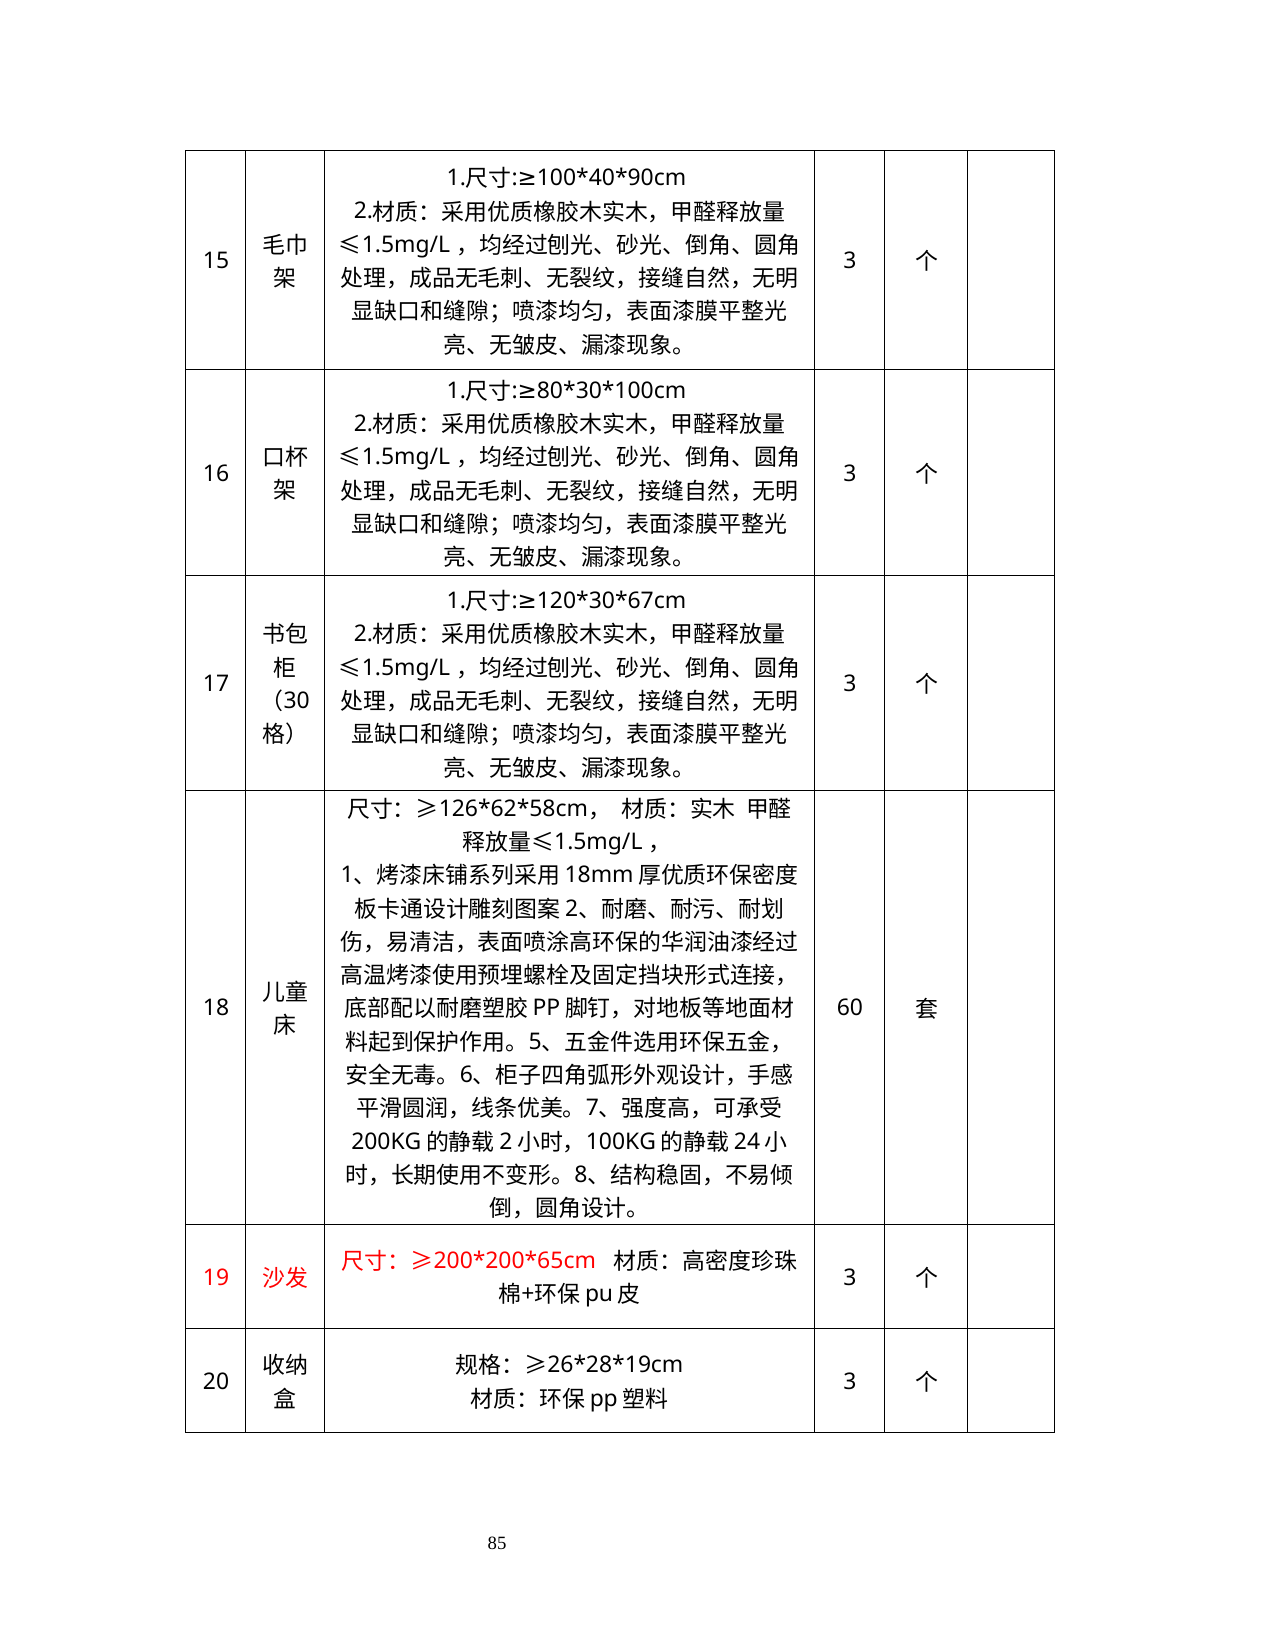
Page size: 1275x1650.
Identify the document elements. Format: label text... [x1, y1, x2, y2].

table_cell [968, 370, 1054, 575]
table_cell 3 [815, 576, 884, 789]
table_cell 收纳盒 [246, 1329, 324, 1432]
table_cell [968, 576, 1054, 789]
table_cell 15 [186, 151, 245, 369]
table_cell 3 [815, 1329, 884, 1432]
table_cell 规格：≥26*28*19cm 材质：环保pp塑料 [325, 1329, 814, 1432]
table_cell [968, 791, 1054, 1223]
table_cell 尺寸：≥126*62*58cm， 材质：实木 甲醛释放量≤1.5mg/L ， 1、烤漆床铺系列采用18mm厚优质环保密度板卡通设计雕刻图案2、耐磨、耐污、耐划伤，易清洁，表面喷涂高环保的华润油漆经过高温烤漆使用预埋螺栓及固定挡块形式连接，底部配以耐磨塑胶PP脚钉，对地板等地面材料起到保护作用。5、五金件选用环保五金，安全无毒。6、柜子四角弧形外观设计，手感平滑圆润，线条优美。7、强度高，可承受200KG的静载2小时，100KG的静载24小时，长期使用不变形。8、结构稳固，不易倾倒，圆角设计。 [325, 791, 814, 1223]
table_cell 套 [885, 791, 967, 1223]
table_cell 毛巾架 [246, 151, 324, 369]
table_cell 个 [885, 576, 967, 789]
table_cell [968, 151, 1054, 369]
table_cell 20 [186, 1329, 245, 1432]
table_cell [968, 1329, 1054, 1432]
table_cell 19 [186, 1225, 245, 1328]
table_cell 1.尺寸:≥100*40*90cm 2.材质：采用优质橡胶木实木，甲醛释放量≤1.5mg/L ，均经过刨光、砂光、倒角、圆角处理，成品无毛刺、无裂纹，接缝自然，无明显缺口和缝隙；喷漆均匀，表面漆膜平整光亮、无皱皮、漏漆现象。 [325, 151, 814, 369]
table_cell 3 [815, 151, 884, 369]
table_cell 60 [815, 791, 884, 1223]
table_cell 1.尺寸:≥80*30*100cm 2.材质：采用优质橡胶木实木，甲醛释放量≤1.5mg/L ，均经过刨光、砂光、倒角、圆角处理，成品无毛刺、无裂纹，接缝自然，无明显缺口和缝隙；喷漆均匀，表面漆膜平整光亮、无皱皮、漏漆现象。 [325, 370, 814, 575]
table_cell 口杯架 [246, 370, 324, 575]
table_cell 儿童床 [246, 791, 324, 1223]
table_cell 3 [815, 1225, 884, 1328]
table_cell 书包柜（30格） [246, 576, 324, 789]
table_cell 16 [186, 370, 245, 575]
table_cell 1.尺寸:≥120*30*67cm 2.材质：采用优质橡胶木实木，甲醛释放量≤1.5mg/L ，均经过刨光、砂光、倒角、圆角处理，成品无毛刺、无裂纹，接缝自然，无明显缺口和缝隙；喷漆均匀，表面漆膜平整光亮、无皱皮、漏漆现象。 [325, 576, 814, 789]
table_cell 个 [885, 1225, 967, 1328]
table_cell 个 [885, 1329, 967, 1432]
table_cell 3 [815, 370, 884, 575]
table_cell 17 [186, 576, 245, 789]
table_cell 尺寸：≥200*200*65cm 材质：高密度珍珠棉+环保pu皮 [325, 1225, 814, 1328]
table_cell 沙发 [246, 1225, 324, 1328]
table_cell 个 [885, 151, 967, 369]
table_cell 18 [186, 791, 245, 1223]
table_cell 个 [885, 370, 967, 575]
table_cell [968, 1225, 1054, 1328]
